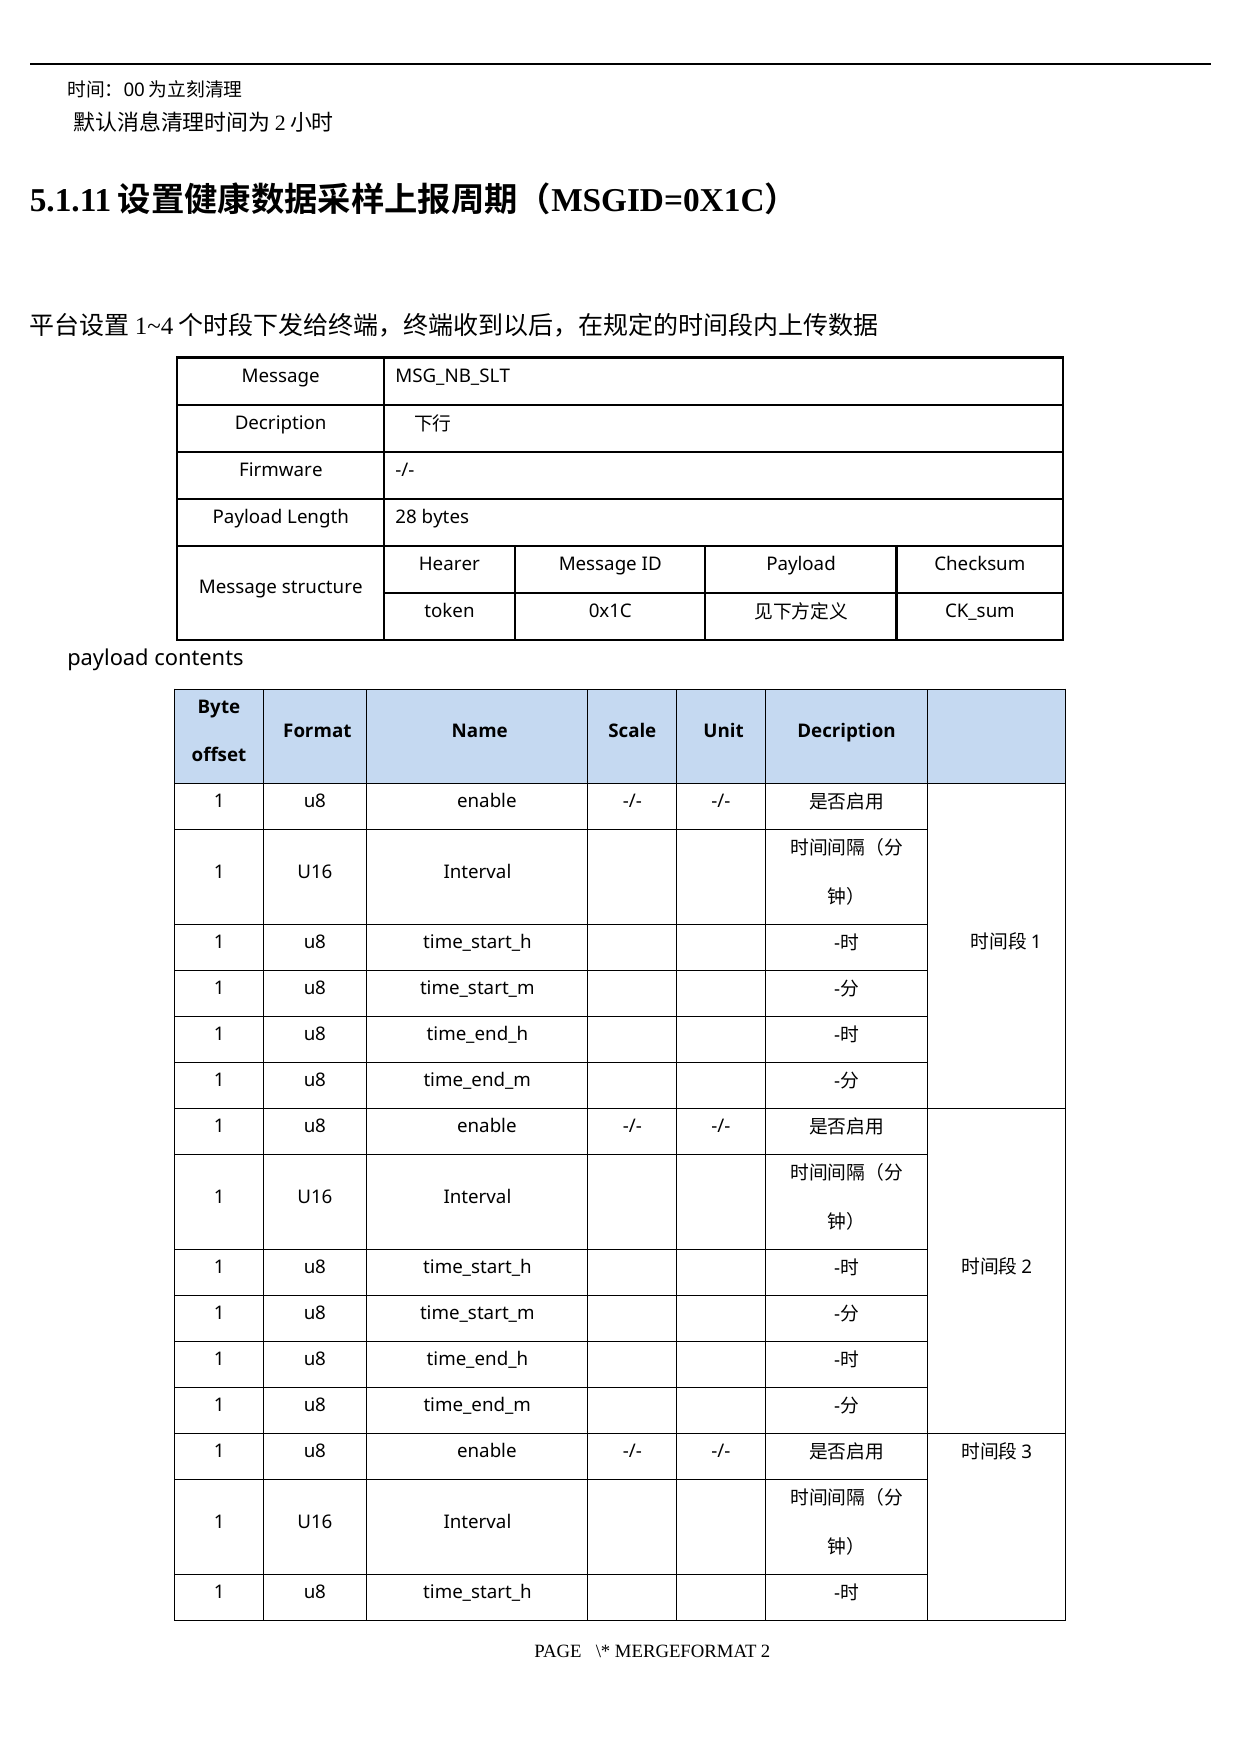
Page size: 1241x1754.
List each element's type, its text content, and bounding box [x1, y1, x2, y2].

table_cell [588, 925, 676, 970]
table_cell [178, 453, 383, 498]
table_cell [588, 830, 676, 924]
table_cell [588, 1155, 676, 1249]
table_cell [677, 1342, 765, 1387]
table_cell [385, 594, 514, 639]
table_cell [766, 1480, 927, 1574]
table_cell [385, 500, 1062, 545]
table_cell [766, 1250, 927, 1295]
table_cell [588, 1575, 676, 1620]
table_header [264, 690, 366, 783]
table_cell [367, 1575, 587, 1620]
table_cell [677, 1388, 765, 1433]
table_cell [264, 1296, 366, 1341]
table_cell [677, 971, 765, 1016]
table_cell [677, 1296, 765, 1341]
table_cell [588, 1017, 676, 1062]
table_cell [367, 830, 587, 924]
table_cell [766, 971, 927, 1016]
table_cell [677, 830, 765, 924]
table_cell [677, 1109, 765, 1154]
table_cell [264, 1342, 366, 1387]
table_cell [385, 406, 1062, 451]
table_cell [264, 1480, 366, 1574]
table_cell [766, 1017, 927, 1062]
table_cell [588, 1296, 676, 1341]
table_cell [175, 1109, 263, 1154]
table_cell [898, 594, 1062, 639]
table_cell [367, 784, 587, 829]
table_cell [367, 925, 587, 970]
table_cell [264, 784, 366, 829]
text 平台设置1~4个时段下发给终端，终端收到以后，在规定的时间段内上传数据 [29, 291, 1211, 356]
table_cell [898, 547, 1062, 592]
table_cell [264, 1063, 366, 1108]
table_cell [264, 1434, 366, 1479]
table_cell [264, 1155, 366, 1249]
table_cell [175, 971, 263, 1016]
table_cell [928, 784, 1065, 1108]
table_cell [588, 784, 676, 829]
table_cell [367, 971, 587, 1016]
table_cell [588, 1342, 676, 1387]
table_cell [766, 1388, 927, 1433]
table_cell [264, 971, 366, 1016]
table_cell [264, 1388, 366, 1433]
text 默认消息清理时间为2小时 [29, 105, 1211, 137]
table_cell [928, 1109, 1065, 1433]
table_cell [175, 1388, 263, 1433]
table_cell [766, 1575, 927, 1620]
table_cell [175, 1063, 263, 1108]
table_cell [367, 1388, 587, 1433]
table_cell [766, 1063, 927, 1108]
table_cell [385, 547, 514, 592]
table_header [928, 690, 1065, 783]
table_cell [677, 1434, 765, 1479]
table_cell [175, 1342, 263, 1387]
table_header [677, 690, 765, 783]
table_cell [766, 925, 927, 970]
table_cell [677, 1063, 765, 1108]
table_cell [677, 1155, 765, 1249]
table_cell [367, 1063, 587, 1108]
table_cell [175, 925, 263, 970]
text 时间：00为立刻清理 [29, 72, 1211, 105]
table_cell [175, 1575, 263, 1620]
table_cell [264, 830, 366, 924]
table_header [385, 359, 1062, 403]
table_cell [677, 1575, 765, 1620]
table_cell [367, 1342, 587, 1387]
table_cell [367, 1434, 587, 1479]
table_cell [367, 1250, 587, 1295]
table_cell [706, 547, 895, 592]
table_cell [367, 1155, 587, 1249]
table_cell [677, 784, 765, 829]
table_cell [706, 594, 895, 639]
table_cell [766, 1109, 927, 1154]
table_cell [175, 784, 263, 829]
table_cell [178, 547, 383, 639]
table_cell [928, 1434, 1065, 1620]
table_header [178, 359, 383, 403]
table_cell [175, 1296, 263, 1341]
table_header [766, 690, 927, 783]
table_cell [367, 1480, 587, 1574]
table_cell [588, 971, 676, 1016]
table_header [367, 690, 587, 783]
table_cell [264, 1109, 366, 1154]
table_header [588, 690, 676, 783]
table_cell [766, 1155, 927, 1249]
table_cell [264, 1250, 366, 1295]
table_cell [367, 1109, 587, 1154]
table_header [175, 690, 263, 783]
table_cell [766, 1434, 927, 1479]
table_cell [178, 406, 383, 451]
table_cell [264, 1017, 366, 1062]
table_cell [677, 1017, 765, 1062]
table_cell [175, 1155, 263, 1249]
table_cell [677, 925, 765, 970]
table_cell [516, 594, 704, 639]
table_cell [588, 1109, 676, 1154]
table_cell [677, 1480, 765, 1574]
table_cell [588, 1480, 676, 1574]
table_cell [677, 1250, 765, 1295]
text payload contents [29, 641, 1211, 673]
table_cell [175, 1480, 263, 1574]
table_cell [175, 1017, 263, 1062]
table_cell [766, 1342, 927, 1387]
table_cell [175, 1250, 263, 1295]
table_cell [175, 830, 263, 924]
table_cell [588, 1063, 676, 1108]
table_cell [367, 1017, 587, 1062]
subtitle 5.1.11设置健康数据采样上报周期（MSGID=0X1C） [29, 164, 1211, 229]
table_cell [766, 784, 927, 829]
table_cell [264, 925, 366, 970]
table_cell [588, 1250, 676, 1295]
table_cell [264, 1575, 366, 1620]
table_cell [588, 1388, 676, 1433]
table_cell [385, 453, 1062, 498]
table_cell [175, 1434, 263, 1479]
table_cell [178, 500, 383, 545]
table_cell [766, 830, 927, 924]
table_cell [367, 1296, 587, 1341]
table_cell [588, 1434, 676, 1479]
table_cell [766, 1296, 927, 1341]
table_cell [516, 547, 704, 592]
